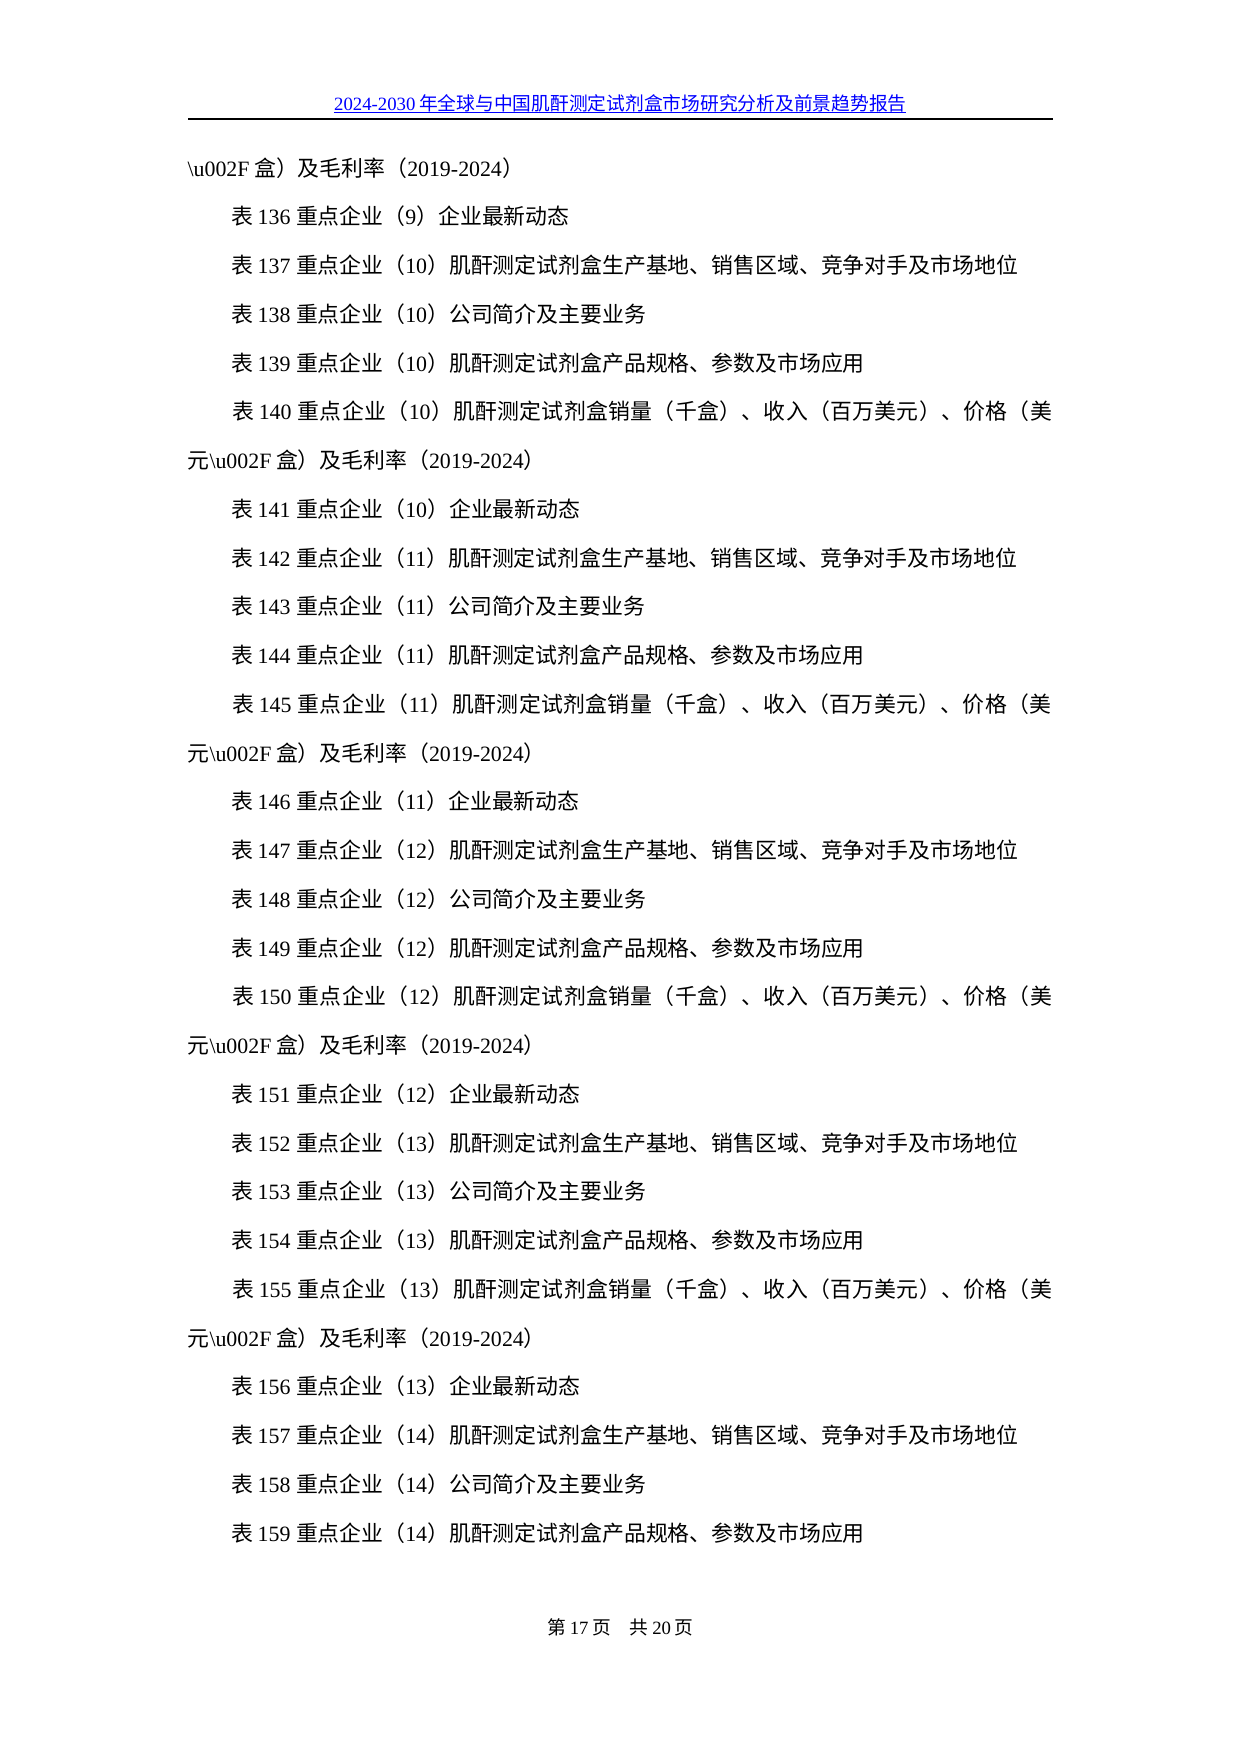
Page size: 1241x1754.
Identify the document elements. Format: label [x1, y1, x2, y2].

text [187, 150, 1053, 1548]
